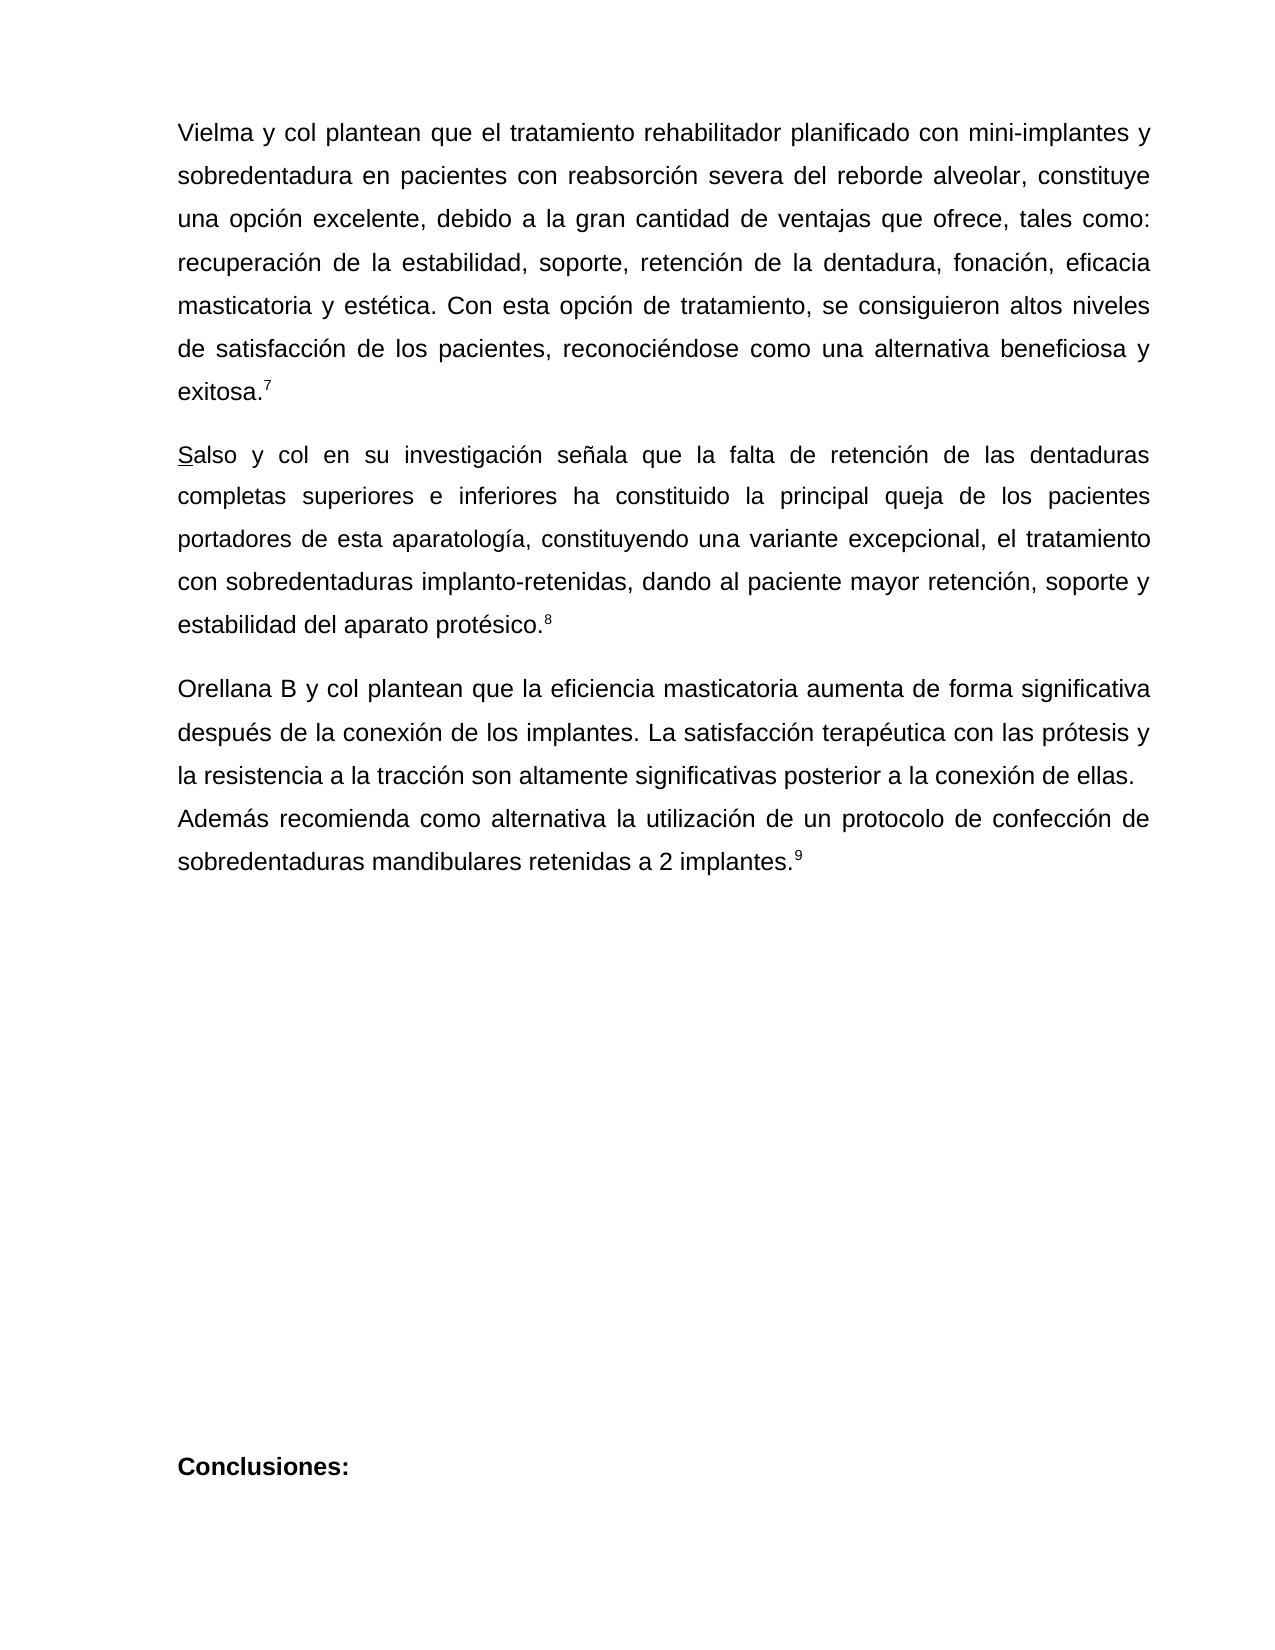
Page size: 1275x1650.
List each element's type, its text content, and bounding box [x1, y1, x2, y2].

text Vielma y col plantean que el tratamiento rehabilitador planificado con mini-implantes y sobredentadura en pacientes con reabsorción severa del reborde alveolar, constituye una opción excelente, debido a la gran cantidad de ventajas que ofrece, tales como: recuperación de la estabilidad, soporte, retención de la dentadura, fonación, eficacia masticatoria y estética. Con esta opción de tratamiento, se consiguieron altos niveles de satisfacción de los pacientes, reconociéndose como una alternativa beneficiosa y exitosa.7 [177, 118, 1152, 406]
text Además recomienda como alternativa la utilización de un protocolo de confección de sobredentaduras mandibulares retenidas a 2 implantes.9 [177, 804, 1152, 876]
text Conclusiones: [177, 1452, 1152, 1481]
text Orellana B y col plantean que la eficiencia masticatoria aumenta de forma significativa después de la conexión de los implantes. La satisfacción terapéutica con las prótesis y la resistencia a la tracción son altamente significativas posterior a la conexión de ellas. [177, 674, 1152, 789]
text Salso y col en su investigación señala que la falta de retención de las dentaduras completas superiores e inferiores ha constituido la principal queja de los pacientes portadores de esta aparatología, constituyendo una variante excepcional, el tratamiento con sobredentaduras implanto-retenidas, dando al paciente mayor retención, soporte y estabilidad del aparato protésico.8 [177, 441, 1152, 639]
